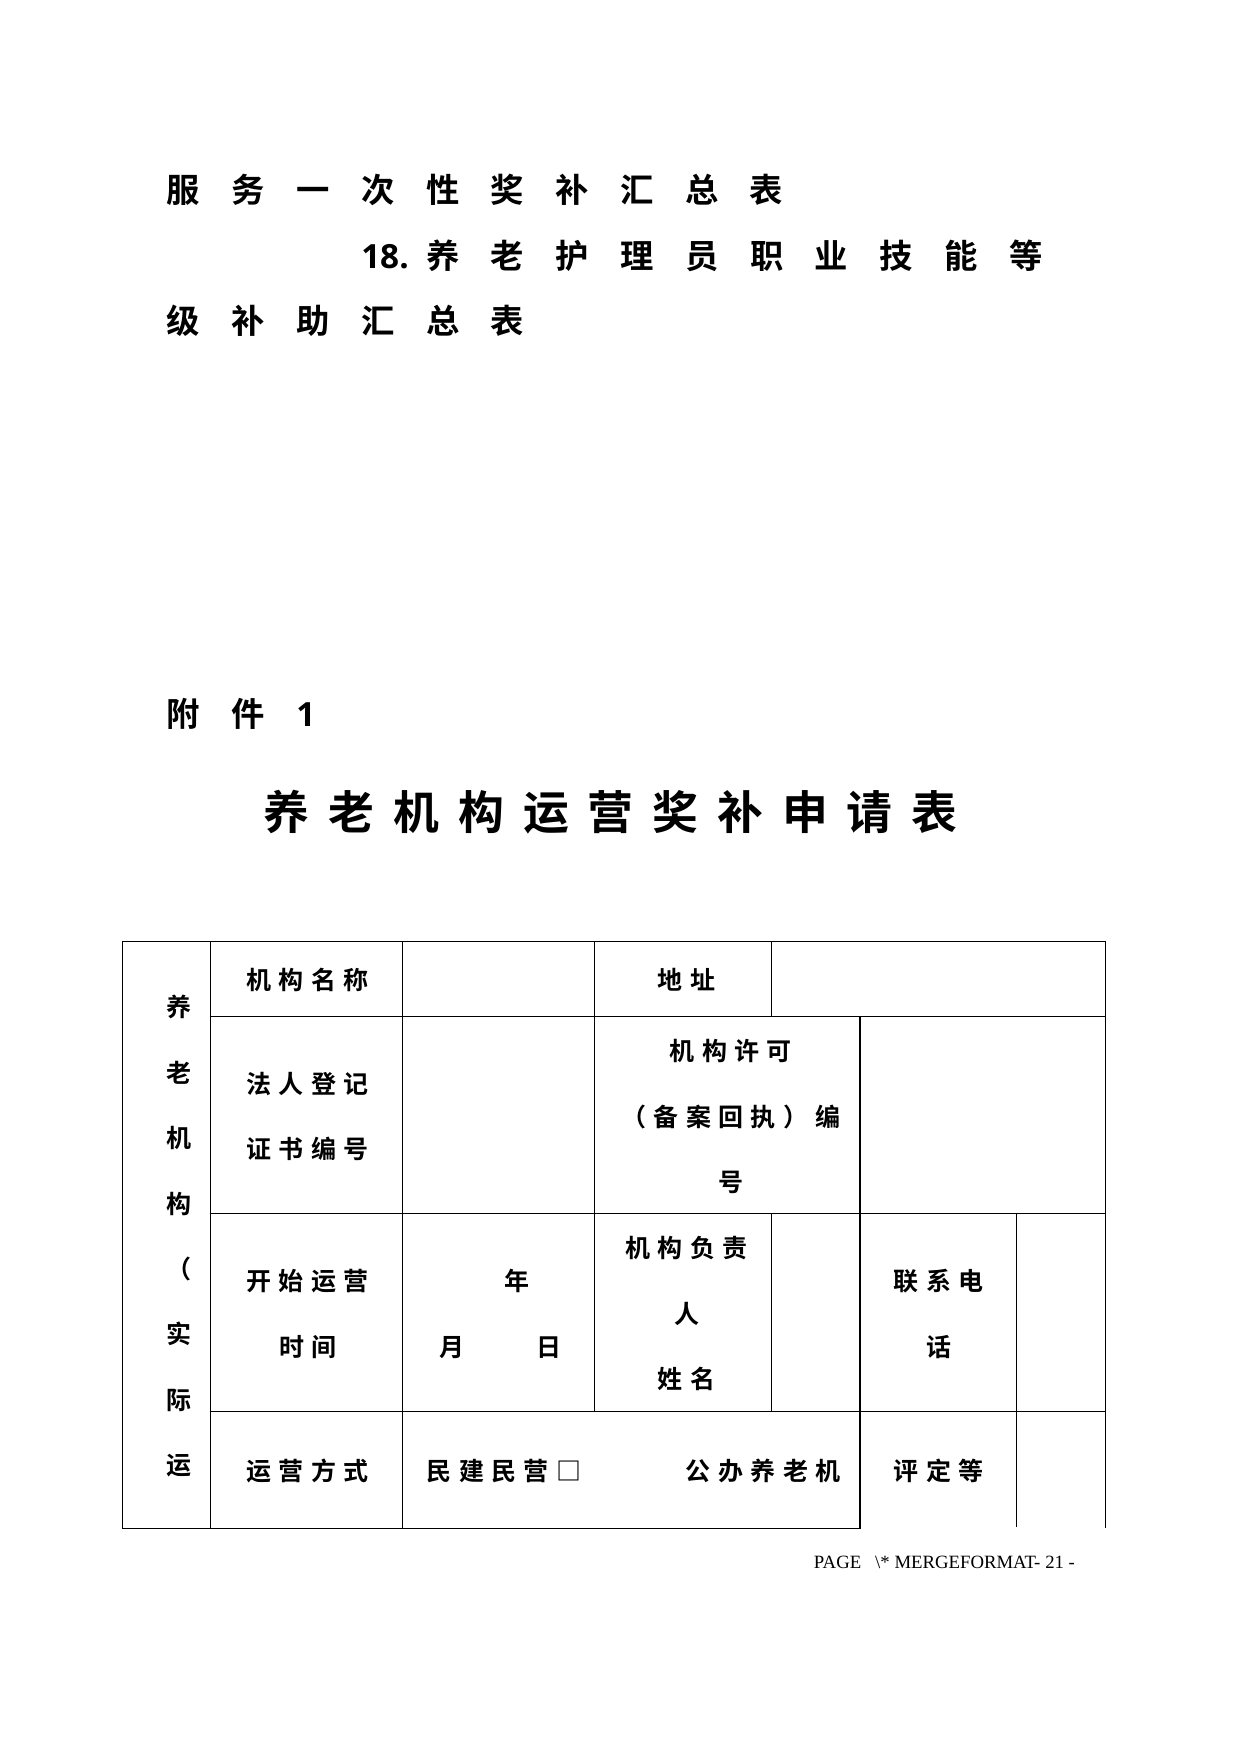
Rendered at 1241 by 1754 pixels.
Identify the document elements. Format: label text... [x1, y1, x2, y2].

table_cell 法人登记 证书编号 [211, 1017, 402, 1213]
table_cell [861, 1017, 1105, 1213]
table_cell 机构许可 （备案回执）编号 [595, 1017, 859, 1213]
table_header 机构名称 [211, 942, 402, 1016]
table_cell 联系电话 [861, 1214, 1016, 1411]
table_cell [772, 1214, 859, 1411]
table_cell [403, 1412, 859, 1528]
table_header 地址 [595, 942, 771, 1016]
table_header [403, 942, 594, 1016]
table_cell 运营方式 [211, 1412, 402, 1528]
table_cell 机构负责人 姓名 [595, 1214, 771, 1411]
text 养老机构运营奖补申请表 [167, 744, 1074, 875]
table_cell 年 月 日 [403, 1214, 594, 1411]
table_cell [403, 1017, 594, 1213]
table_cell [1017, 1214, 1105, 1411]
table_cell [1017, 1412, 1105, 1528]
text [167, 156, 1074, 221]
table_cell 开始运营时间 [211, 1214, 402, 1411]
text 附件1 [167, 679, 1074, 744]
text 18. 养老护理员职业技能等级补助汇总表 [167, 221, 1074, 352]
table_header [772, 942, 1105, 1016]
table_header 养老机构（实际运营方）填写 [123, 942, 210, 1528]
table_cell 评定等级 [861, 1412, 1017, 1528]
